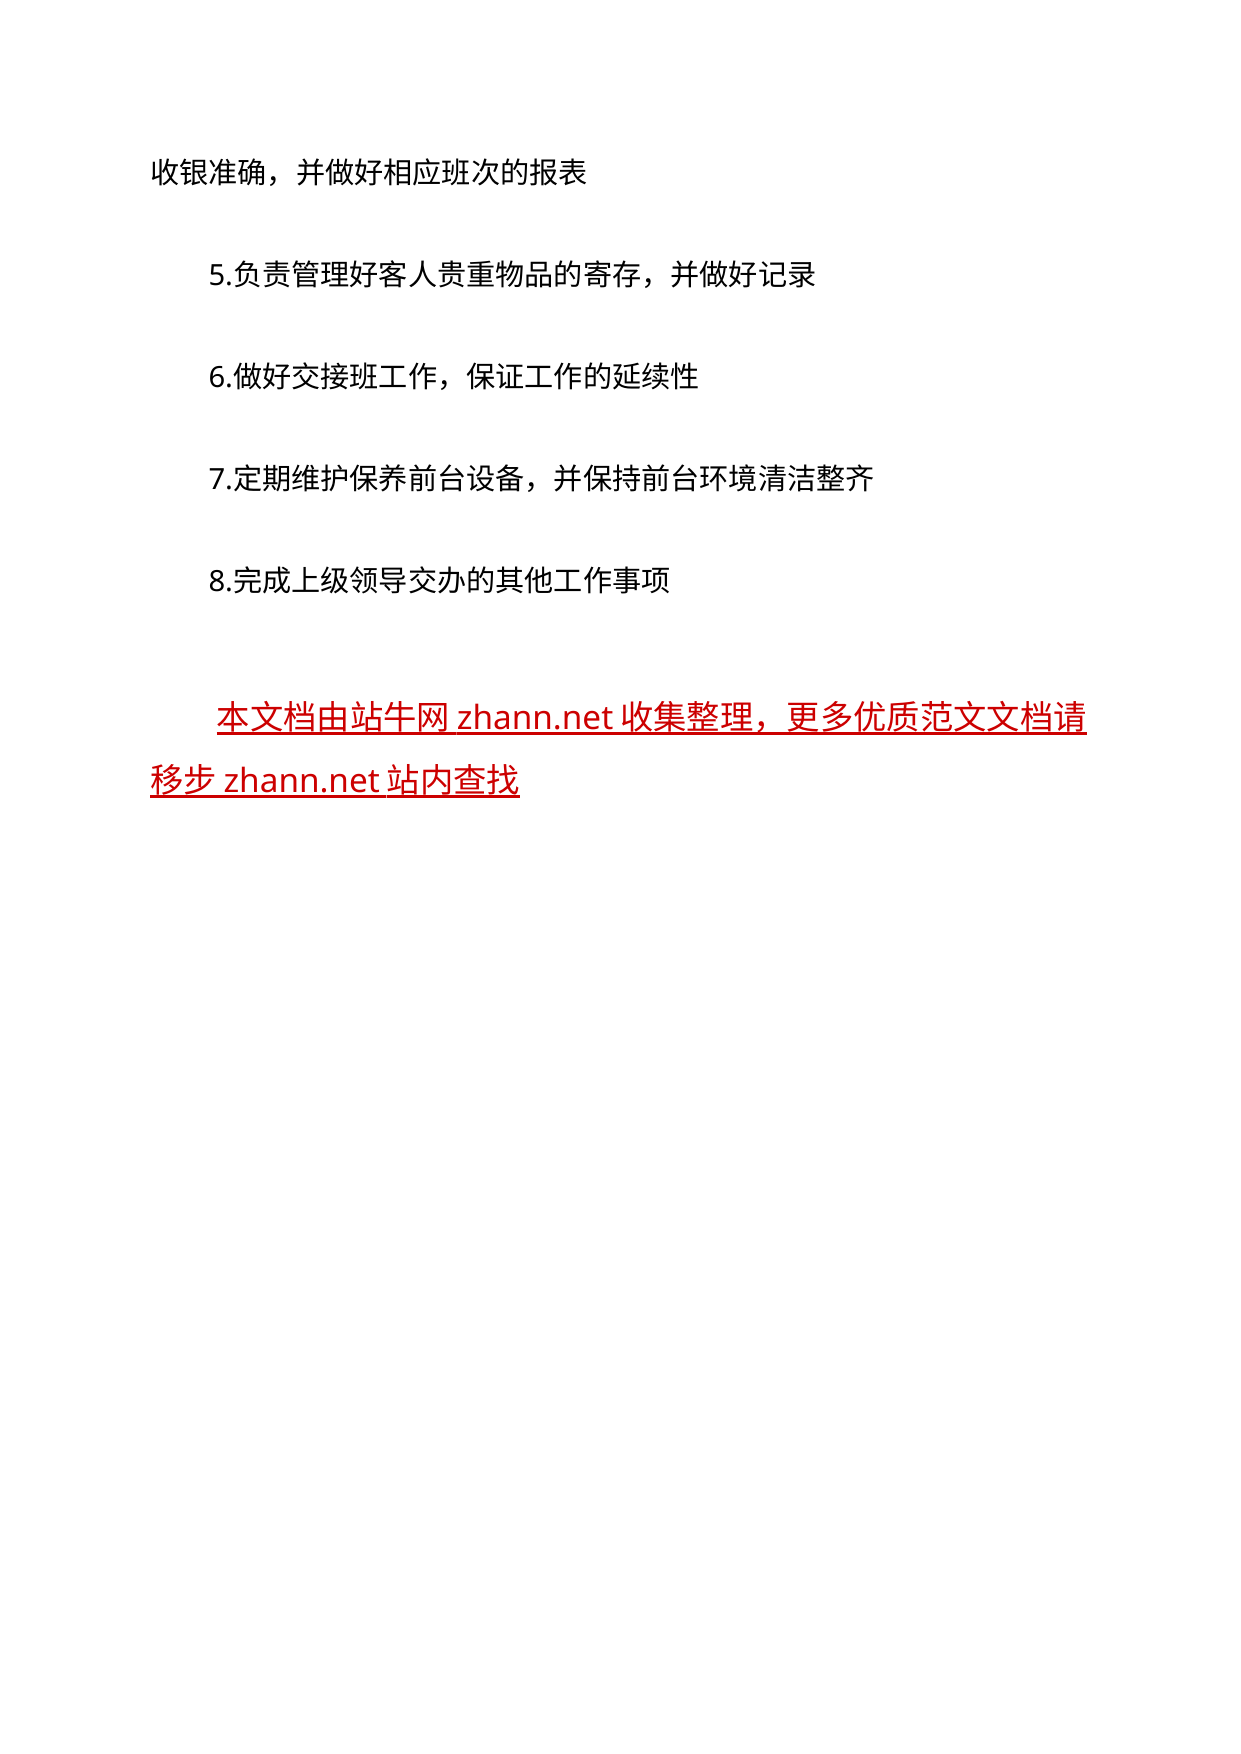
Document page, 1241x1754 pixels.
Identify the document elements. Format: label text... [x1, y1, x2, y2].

text 5.负责管理好客人贵重物品的寄存，并做好记录 [150, 252, 1090, 294]
text 本文档由站牛网zhann.net收集整理，更多优质范文文档请移步zhann.net站内查找 [150, 691, 1090, 802]
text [150, 150, 1090, 192]
text 6.做好交接班工作，保证工作的延续性 [150, 354, 1090, 396]
text 8.完成上级领导交办的其他工作事项 [150, 558, 1090, 600]
text 7.定期维护保养前台设备，并保持前台环境清洁整齐 [150, 456, 1090, 498]
